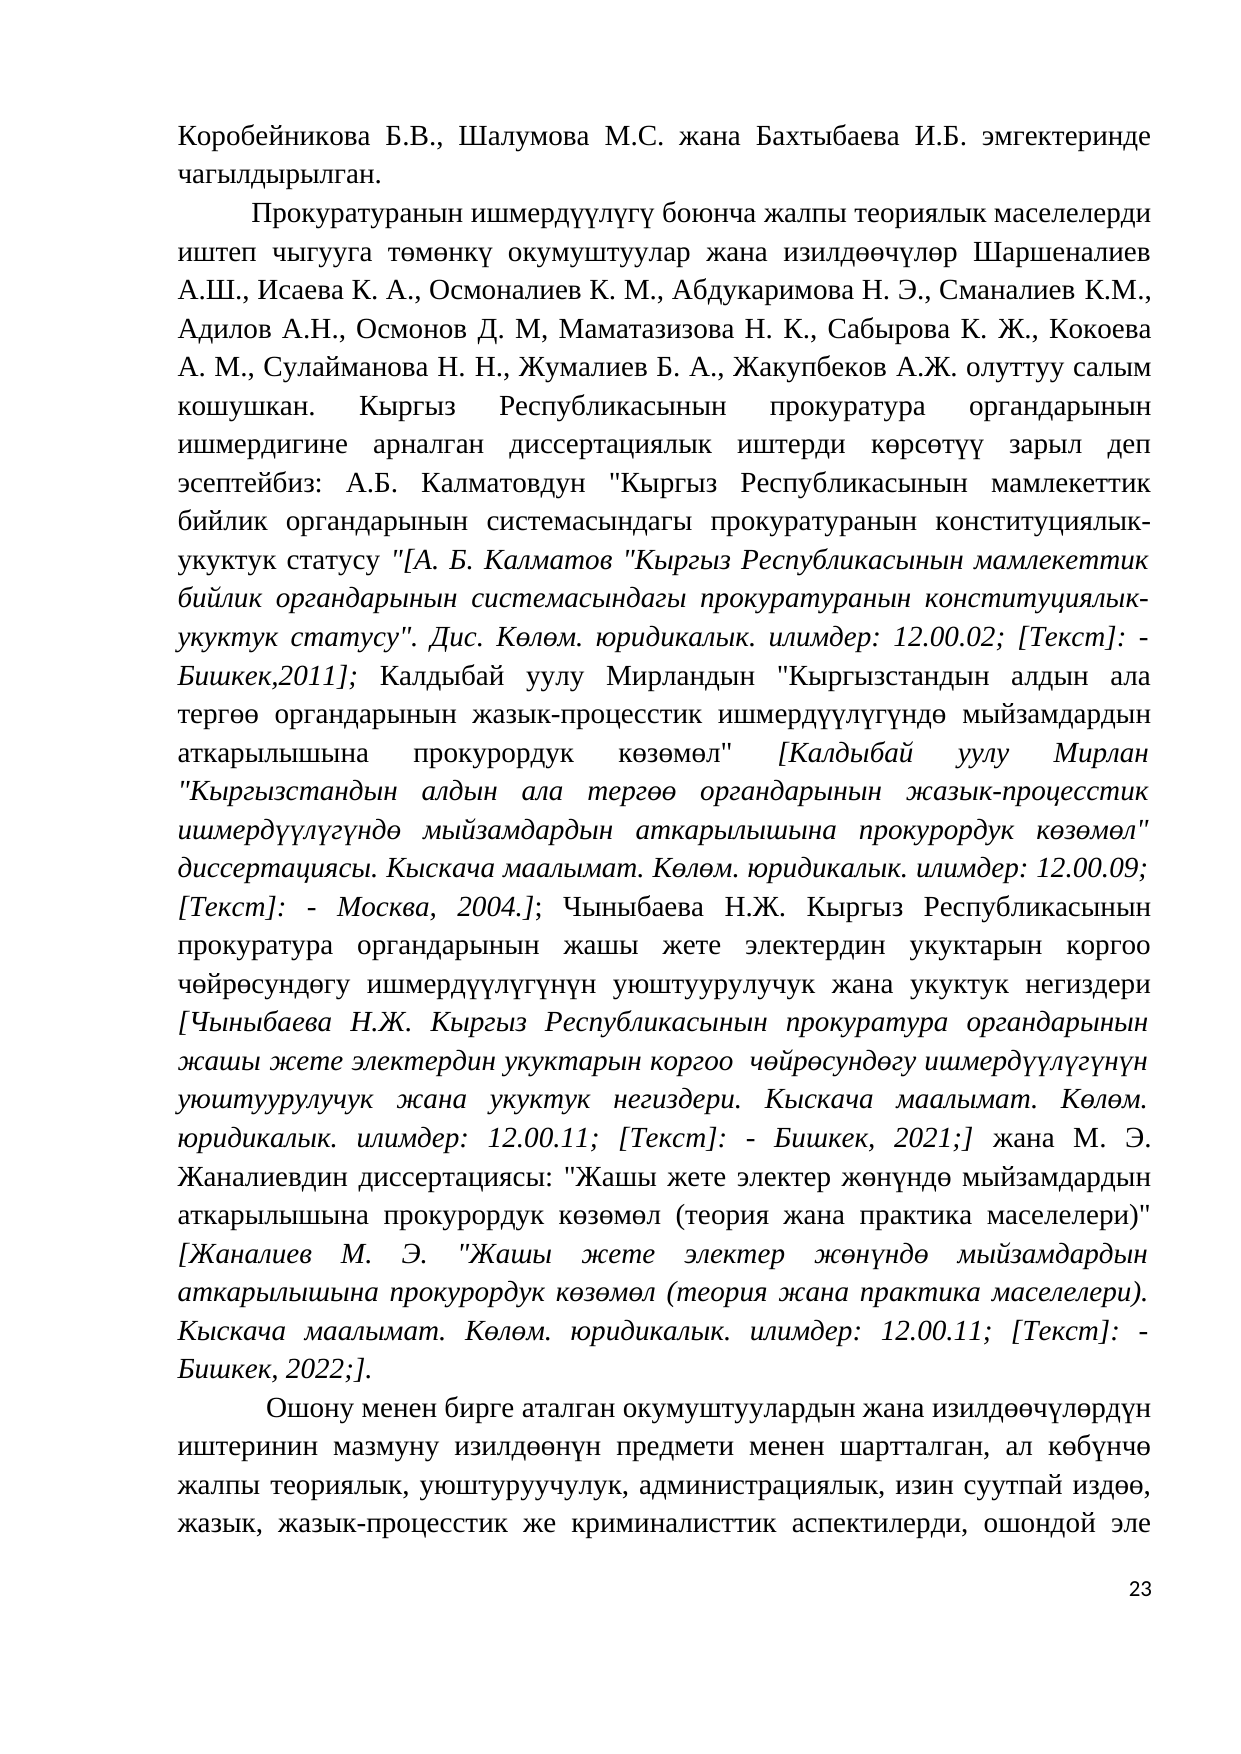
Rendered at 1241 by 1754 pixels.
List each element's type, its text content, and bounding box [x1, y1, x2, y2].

text Прокуратуранын ишмердүүлүгү боюнча жалпы теориялык маселелерди иштеп чыгууга төмөнкү окумуштуулар жана изилдөөчүлөр Шаршеналиев А.Ш., Исаева К. А., Осмоналиев К. М., Абдукаримова Н. Э., Сманалиев К.М., Адилов А.Н., Осмонов Д. М, Маматазизова Н. К., Сабырова К. Ж., Кокоева А. М., Сулайманова Н. Н., Жумалиев Б. А., Жакупбеков А.Ж. олуттуу салым кошушкан. Кыргыз Республикасынын прокуратура органдарынын ишмердигине арналган диссертациялык иштерди көрсөтүү зарыл деп эсептейбиз: А.Б. Калматовдун "Кыргыз Республикасынын мамлекеттик бийлик органдарынын системасындагы прокуратуранын конституциялык-укуктук статусу "[А. Б. Калматов "Кыргыз Республикасынын мамлекеттик бийлик органдарынын системасындагы прокуратуранын конституциялык-укуктук статусу". Дис. Көлөм. юридикалык. илимдер: 12.00.02; [Текст]: - Бишкек,2011]; Калдыбай уулу Мирландын "Кыргызстандын алдын ала тергөө органдарынын жазык-процесстик ишмердүүлүгүндө мыйзамдардын аткарылышына прокурордук көзөмөл" [Калдыбай уулу Мирлан "Кыргызстандын алдын ала тергөө органдарынын жазык-процесстик ишмердүүлүгүндө мыйзамдардын аткарылышына прокурордук көзөмөл" диссертациясы. Кыскача маалымат. Көлөм. юридикалык. илимдер: 12.00.09; [Текст]: - Москва, 2004.]; Чыныбаева Н.Ж. Кыргыз Республикасынын прокуратура органдарынын жашы жете электердин укуктарын коргоо чөйрөсундөгу ишмердүүлүгүнүн уюштуурулучук жана укуктук негиздери [Чыныбаева Н.Ж. Кыргыз Республикасынын прокуратура органдарынын жашы жете электердин укуктарын коргоо чөйрөсундөгу ишмердүүлүгүнүн уюштуурулучук жана укуктук негиздери. Кыскача маалымат. Көлөм. юридикалык. илимдер: 12.00.11; [Текст]: - Бишкек, 2021;] жана М. Э. Жаналиевдин диссертациясы: "Жашы жете электер жөнүндө мыйзамдардын аткарылышына прокурордук көзөмөл (теория жана практика маселелери)" [Жаналиев М. Э. "Жашы жете электер жөнүндө мыйзамдардын аткарылышына прокурордук көзөмөл (теория жана практика маселелери). Кыскача маалымат. Көлөм. юридикалык. илимдер: 12.00.11; [Текст]: - Бишкек, 2022;]. [177, 195, 1152, 1385]
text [177, 1390, 1152, 1539]
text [177, 118, 1152, 190]
